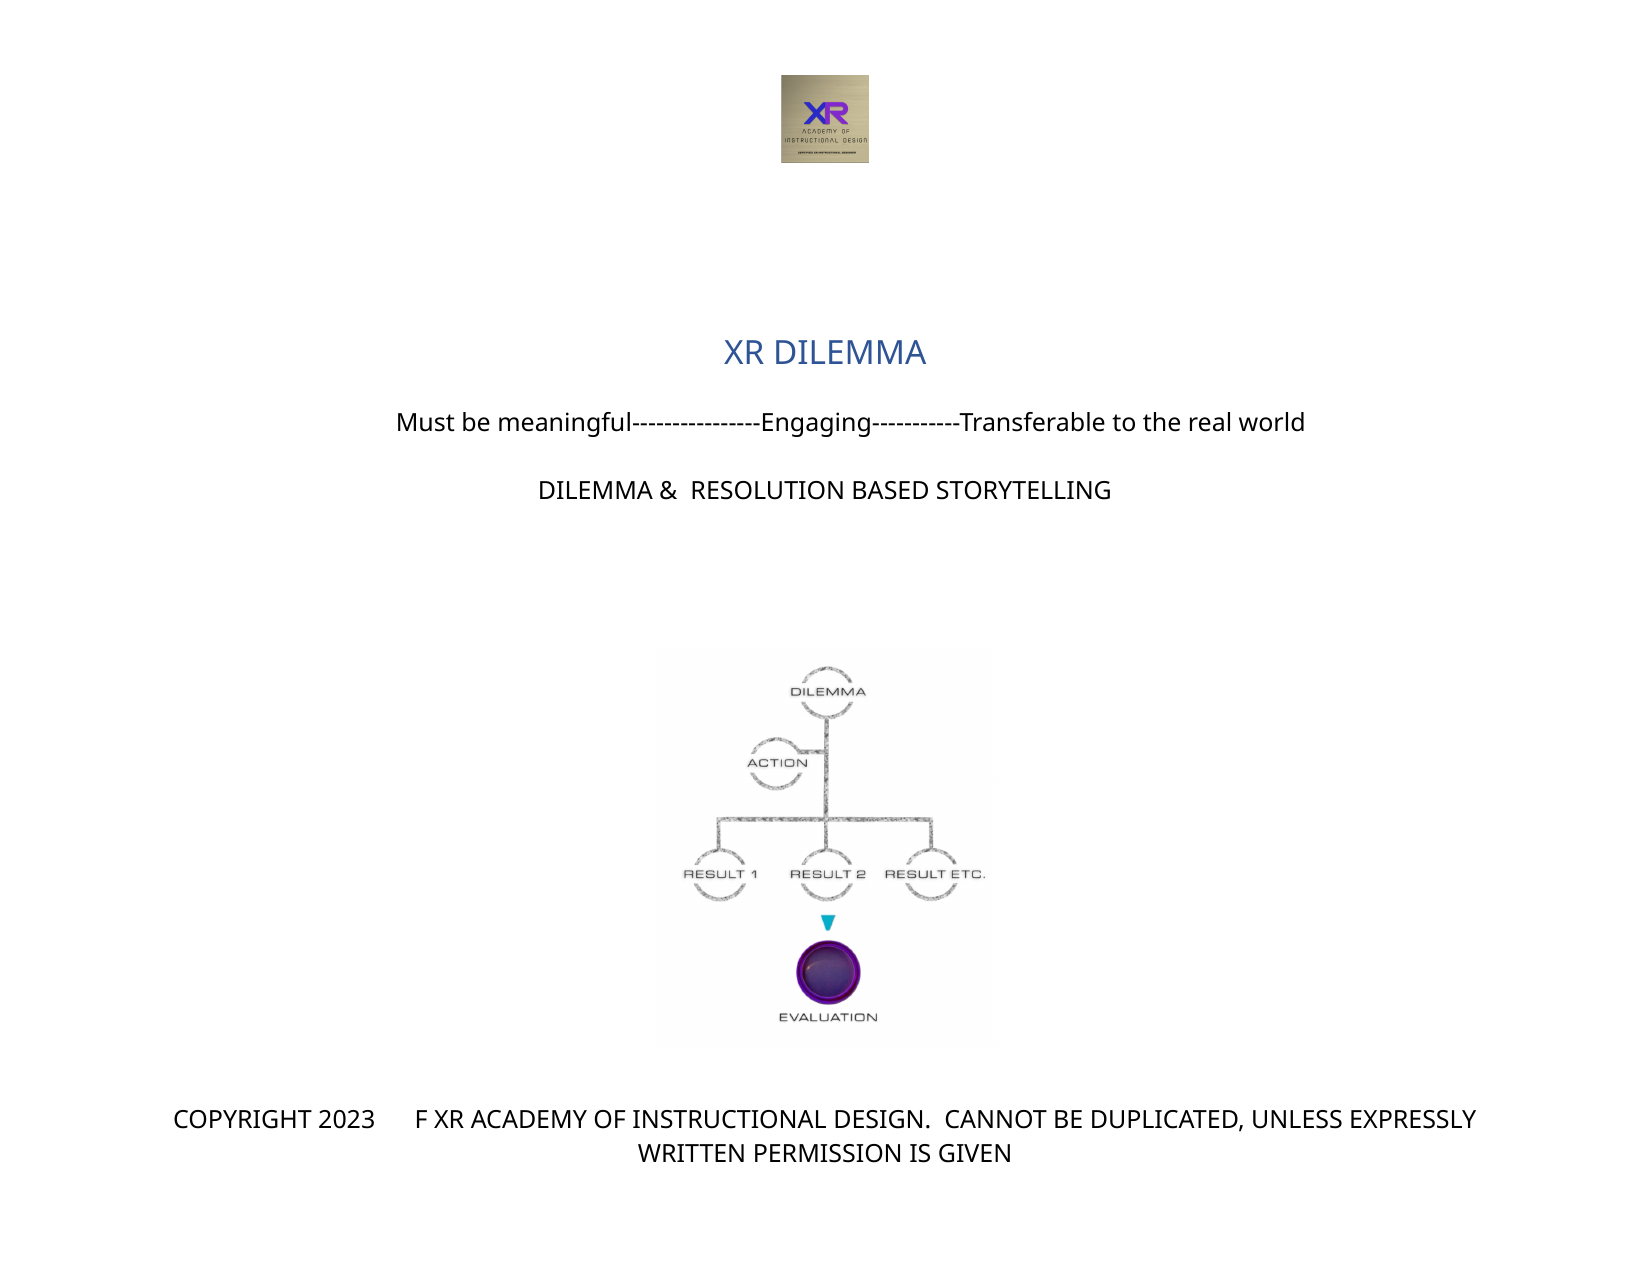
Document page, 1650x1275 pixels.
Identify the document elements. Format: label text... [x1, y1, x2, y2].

text DILEMMA & RESOLUTION BASED STORYTELLING [150, 473, 1500, 507]
subtitle XR DILEMMA [150, 328, 1500, 374]
picture [781, 75, 869, 163]
text Must be meaningful----------------Engaging-----------Transferable to the real world [150, 404, 1500, 438]
picture [650, 642, 1000, 1048]
